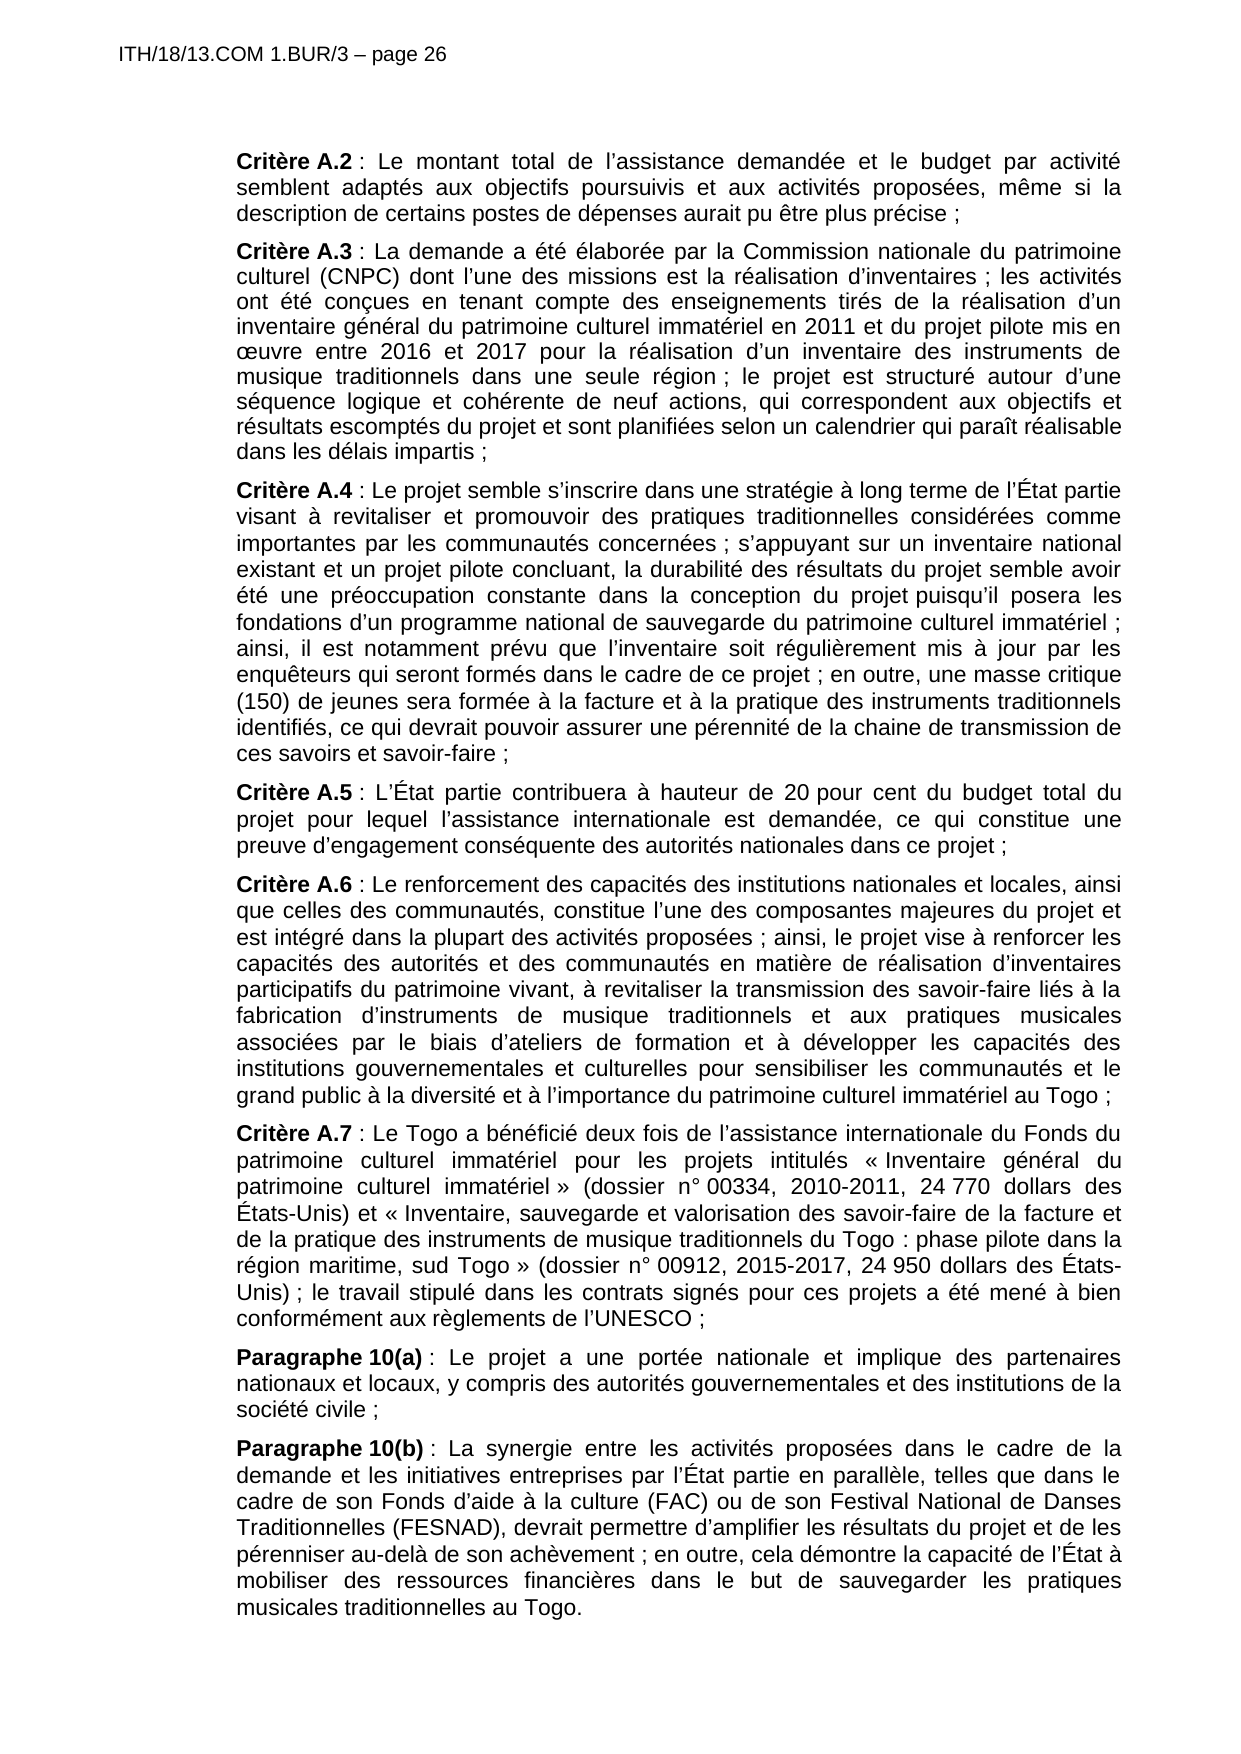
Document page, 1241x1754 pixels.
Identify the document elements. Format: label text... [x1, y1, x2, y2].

list Critère A.4 : Le projet semble s’inscrire dans une stratégie à long terme de l’État partie visant à revitaliser et promouvoir des pratiques traditionnelles considérées comme importantes par les communautés concernées ; s’appuyant sur un inventaire national existant et un projet pilote concluant, la durabilité des résultats du projet semble avoir été une préoccupation constante dans la conception du projet puisqu’il posera les fondations d’un programme national de sauvegarde du patrimoine culturel immatériel ; ainsi, il est notamment prévu que l’inventaire soit régulièrement mis à jour par les enquêteurs qui seront formés dans le cadre de ce projet ; en outre, une masse critique (150) de jeunes sera formée à la facture et à la pratique des instruments traditionnels identifiés, ce qui devrait pouvoir assurer une pérennité de la chaine de transmission de ces savoirs et savoir-faire ; [236, 477, 1122, 767]
list Critère A.6 : Le renforcement des capacités des institutions nationales et locales, ainsi que celles des communautés, constitue l’une des composantes majeures du projet et est intégré dans la plupart des activités proposées ; ainsi, le projet vise à renforcer les capacités des autorités et des communautés en matière de réalisation d’inventaires participatifs du patrimoine vivant, à revitaliser la transmission des savoir-faire liés à la fabrication d’instruments de musique traditionnels et aux pratiques musicales associées par le biais d’ateliers de formation et à développer les capacités des institutions gouvernementales et culturelles pour sensibiliser les communautés et le grand public à la diversité et à l’importance du patrimoine culturel immatériel au Togo ; [236, 871, 1122, 1108]
list Paragraphe 10(b) : La synergie entre les activités proposées dans le cadre de la demande et les initiatives entreprises par l’État partie en parallèle, telles que dans le cadre de son Fonds d’aide à la culture (FAC) ou de son Festival National de Danses Traditionnelles (FESNAD), devrait permettre d’amplifier les résultats du projet et de les pérenniser au-delà de son achèvement ; en outre, cela démontre la capacité de l’État à mobiliser des ressources financières dans le but de sauvegarder les pratiques musicales traditionnelles au Togo. [236, 1435, 1122, 1620]
list Critère A.5 : L’État partie contribuera à hauteur de 20 pour cent du budget total du projet pour lequel l’assistance internationale est demandée, ce qui constitue une preuve d’engagement conséquente des autorités nationales dans ce projet ; [236, 779, 1122, 858]
list Paragraphe 10(a) : Le projet a une portée nationale et implique des partenaires nationaux et locaux, y compris des autorités gouvernementales et des institutions de la société civile ; [236, 1344, 1122, 1423]
list Critère A.7 : Le Togo a bénéficié deux fois de l’assistance internationale du Fonds du patrimoine culturel immatériel pour les projets intitulés « Inventaire général du patrimoine culturel immatériel » (dossier n° 00334, 2010-2011, 24 770 dollars des États-Unis) et « Inventaire, sauvegarde et valorisation des savoir-faire de la facture et de la pratique des instruments de musique traditionnels du Togo : phase pilote dans la région maritime, sud Togo » (dossier n° 00912, 2015-2017, 24 950 dollars des États-Unis) ; le travail stipulé dans les contrats signés pour ces projets a été mené à bien conformément aux règlements de l’UNESCO ; [236, 1120, 1122, 1331]
list Critère A.2 : Le montant total de l’assistance demandée et le budget par activité semblent adaptés aux objectifs poursuivis et aux activités proposées, même si la description de certains postes de dépenses aurait pu être plus précise ; [236, 148, 1122, 227]
text Critère A.3 : La demande a été élaborée par la Commission nationale du patrimoine culturel (CNPC) dont l’une des missions est la réalisation d’inventaires ; les activités ont été conçues en tenant compte des enseignements tirés de la réalisation d’un inventaire général du patrimoine culturel immatériel en 2011 et du projet pilote mis en œuvre entre 2016 et 2017 pour la réalisation d’un inventaire des instruments de musique traditionnels dans une seule région ; le projet est structuré autour d’une séquence logique et cohérente de neuf actions, qui correspondent aux objectifs et résultats escomptés du projet et sont planifiées selon un calendrier qui paraît réalisable dans les délais impartis ; [236, 239, 1122, 464]
